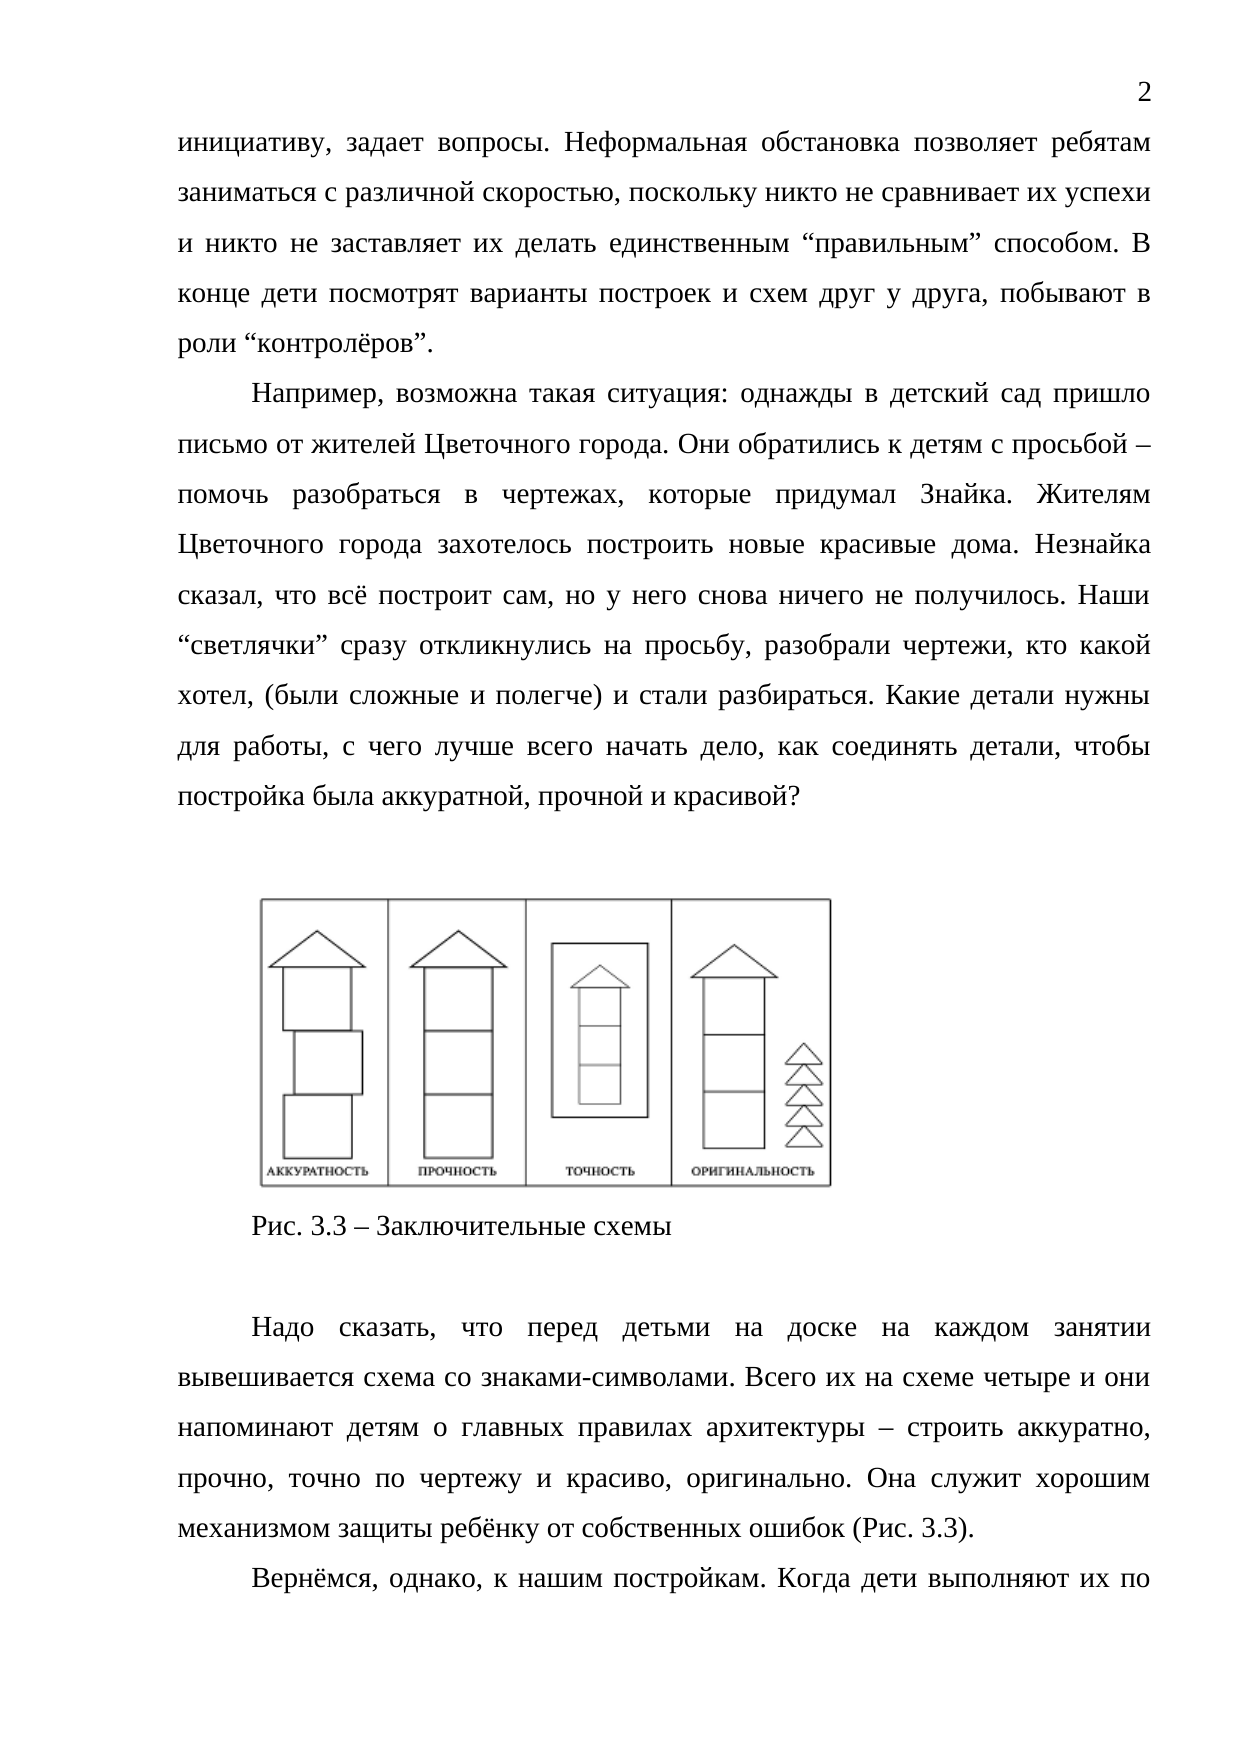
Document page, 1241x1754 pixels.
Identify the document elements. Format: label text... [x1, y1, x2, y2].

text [177, 124, 1152, 359]
text Надо сказать, что перед детьми на доске на каждом занятии вывешивается схема со знаками-символами. Всего их на схеме четыре и они напоминают детям о главных правилах архитектуры – строить аккуратно, прочно, точно по чертежу и красиво, оригинально. Она служит хорошим механизмом защиты ребёнку от собственных ошибок (Рис. 3.3). [177, 1309, 1152, 1543]
text Рис. 3.3 – Заключительные схемы [177, 1208, 1152, 1242]
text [177, 1560, 1152, 1594]
text Например, возможна такая ситуация: однажды в детский сад пришло письмо от жителей Цветочного города. Они обратились к детям с просьбой – помочь разобраться в чертежах, которые придумал Знайка. Жителям Цветочного города захотелось построить новые красивые дома. Незнайка сказал, что всё построит сам, но у него снова ничего не получилось. Наши “светлячки” сразу откликнулись на просьбу, разобрали чертежи, кто какой хотел, (были сложные и полегче) и стали разбираться. Какие детали нужны для работы, с чего лучше всего начать дело, как соединять детали, чтобы постройка была аккуратной, прочной и красивой? [177, 376, 1152, 812]
picture [251, 878, 836, 1192]
